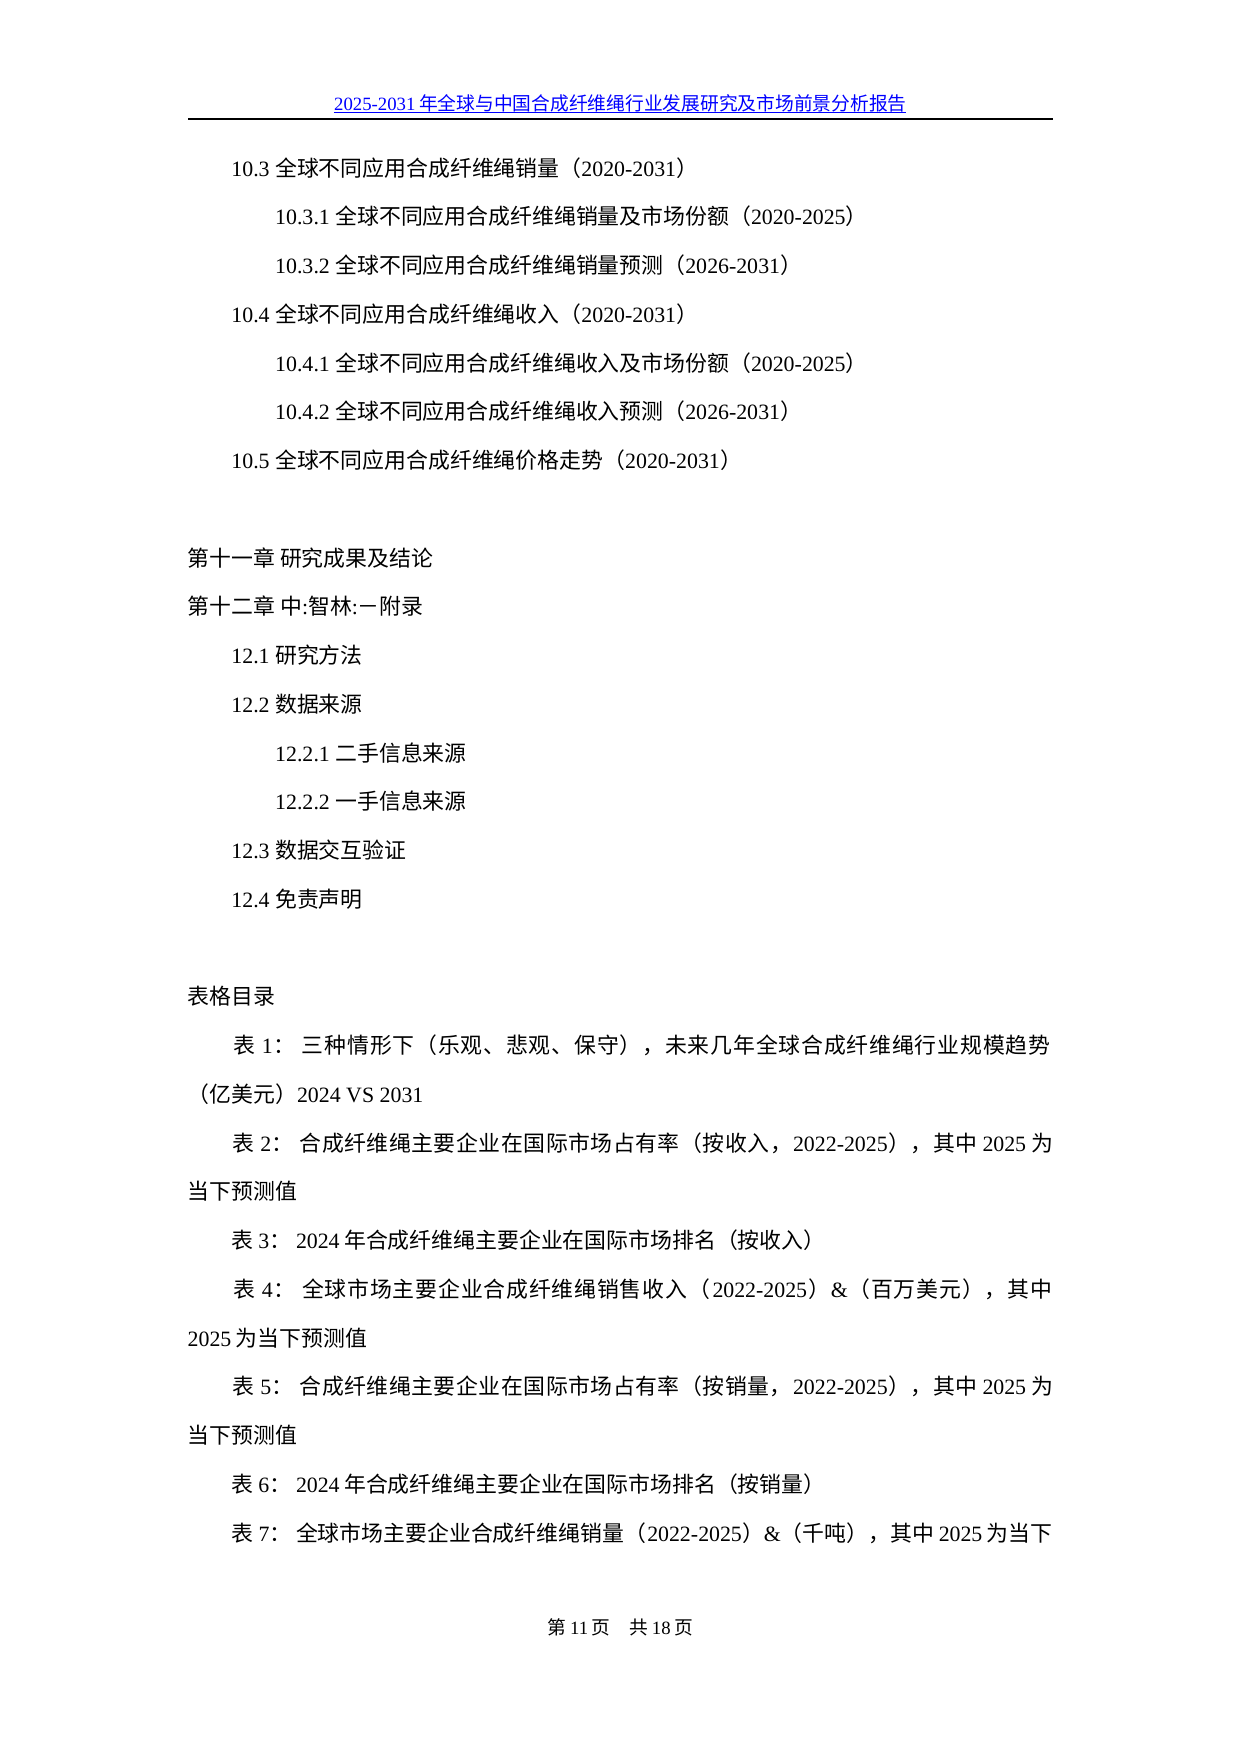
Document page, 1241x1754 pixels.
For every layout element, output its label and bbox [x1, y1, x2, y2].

text [187, 150, 1053, 1548]
